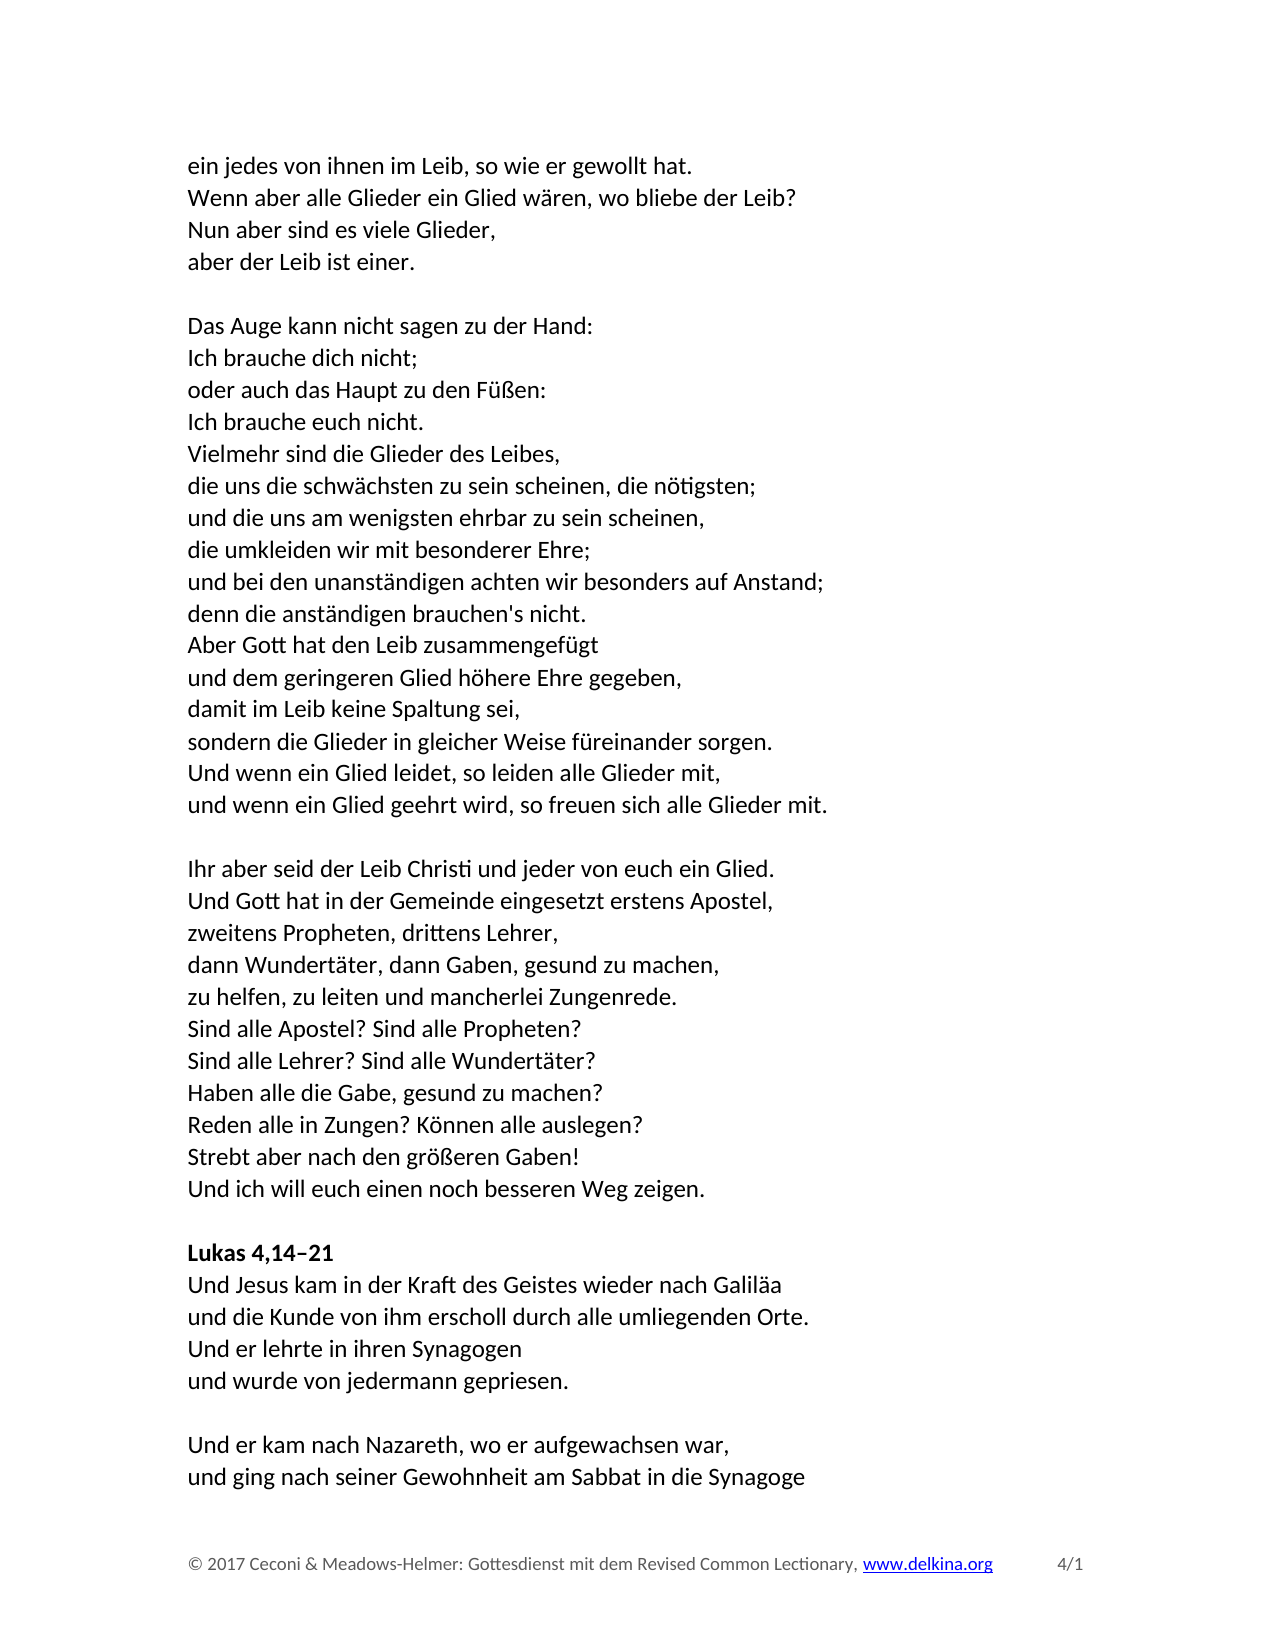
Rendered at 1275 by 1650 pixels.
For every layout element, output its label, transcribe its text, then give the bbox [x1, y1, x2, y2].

text Lukas 4,14–21 Und Jesus kam in der Kraft des Geistes wieder nach Galiläa [187, 1237, 1087, 1300]
text Und er kam nach Nazareth, wo er aufgewachsen war, [187, 1429, 1087, 1460]
text Und er lehrte in ihren Synagogen [187, 1333, 1087, 1364]
text und dem geringeren Glied höhere Ehre gegeben, [187, 662, 1087, 692]
text Das Auge kann nicht sagen zu der Hand: [187, 310, 1087, 340]
text zu helfen, zu leiten und mancherlei Zungenrede. [187, 981, 1087, 1012]
text Wenn aber alle Glieder ein Glied wären, wo bliebe der Leib? [187, 182, 1087, 212]
text Strebt aber nach den größeren Gaben! [187, 1141, 1087, 1172]
text und wurde von jedermann gepriesen. [187, 1365, 1087, 1396]
text und ging nach seiner Gewohnheit am Sabbat in die Synagoge [187, 1461, 1087, 1492]
text Ich brauche euch nicht. [187, 406, 1087, 436]
text oder auch das Haupt zu den Füßen: [187, 374, 1087, 404]
text und bei den unanständigen achten wir besonders auf Anstand; [187, 566, 1087, 596]
text und wenn ein Glied geehrt wird, so freuen sich alle Glieder mit. [187, 789, 1087, 820]
text sondern die Glieder in gleicher Weise füreinander sorgen. [187, 726, 1087, 756]
text Und Gott hat in der Gemeinde eingesetzt erstens Apostel, [187, 886, 1087, 916]
text Aber Gott hat den Leib zusammengefügt [187, 630, 1087, 660]
text Sind alle Lehrer? Sind alle Wundertäter? [187, 1045, 1087, 1076]
text und die Kunde von ihm erscholl durch alle umliegenden Orte. [187, 1301, 1087, 1332]
text denn die anständigen brauchen's nicht. [187, 598, 1087, 628]
text die umkleiden wir mit besonderer Ehre; [187, 534, 1087, 564]
text Ihr aber seid der Leib Christi und jeder von euch ein Glied. [187, 853, 1087, 884]
text zweitens Propheten, drittens Lehrer, [187, 917, 1087, 948]
text die uns die schwächsten zu sein scheinen, die nötigsten; [187, 470, 1087, 500]
text ein jedes von ihnen im Leib, so wie er gewollt hat. [187, 150, 1087, 181]
text damit im Leib keine Spaltung sei, [187, 694, 1087, 724]
text und die uns am wenigsten ehrbar zu sein scheinen, [187, 502, 1087, 532]
text dann Wundertäter, dann Gaben, gesund zu machen, [187, 949, 1087, 980]
text Und wenn ein Glied leidet, so leiden alle Glieder mit, [187, 758, 1087, 788]
text aber der Leib ist einer. [187, 246, 1087, 276]
text Haben alle die Gabe, gesund zu machen? [187, 1077, 1087, 1108]
text Sind alle Apostel? Sind alle Propheten? [187, 1013, 1087, 1044]
text Und ich will euch einen noch besseren Weg zeigen. [187, 1173, 1087, 1204]
text Vielmehr sind die Glieder des Leibes, [187, 438, 1087, 468]
text Nun aber sind es viele Glieder, [187, 214, 1087, 244]
text Ich brauche dich nicht; [187, 342, 1087, 372]
text Reden alle in Zungen? Können alle auslegen? [187, 1109, 1087, 1140]
